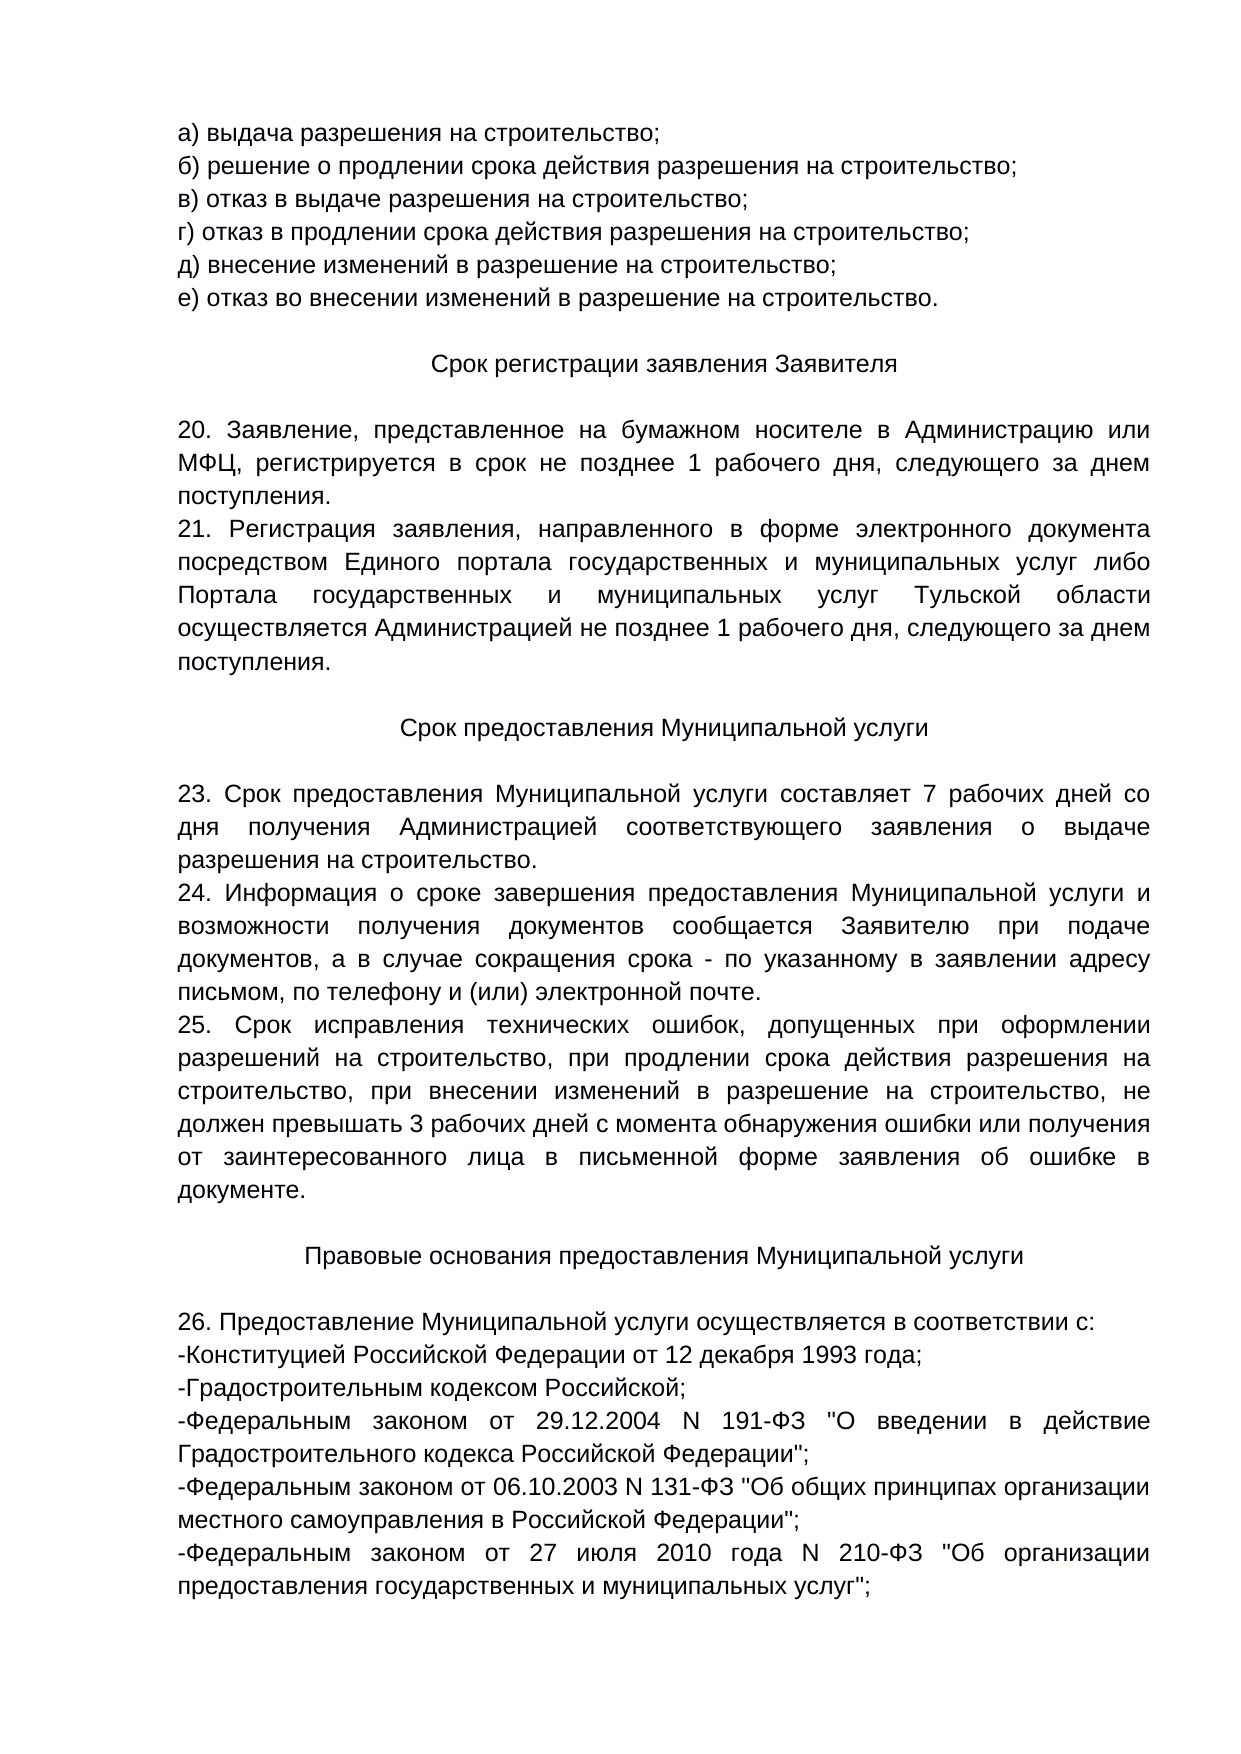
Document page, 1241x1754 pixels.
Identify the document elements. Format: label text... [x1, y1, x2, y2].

text Срок регистрации заявления Заявителя [177, 349, 1152, 378]
text Правовые основания предоставления Муниципальной услуги [177, 1241, 1152, 1269]
text 23. Срок предоставления Муниципальной услуги составляет 7 рабочих дней со дня получения Администрацией соответствующего заявления о выдаче разрешения на строительство. [177, 778, 1152, 873]
text -Федеральным законом от 06.10.2003 N 131-ФЗ "Об общих принципах организации местного самоуправления в Российской Федерации"; [177, 1472, 1152, 1534]
text 26. Предоставление Муниципальной услуги осуществляется в соответствии с: [177, 1307, 1152, 1336]
text -Федеральным законом от 27 июля 2010 года N 210-ФЗ "Об организации предоставления государственных и муниципальных услуг"; [177, 1538, 1152, 1600]
text -Федеральным законом от 29.12.2004 N 191-ФЗ "О введении в действие Градостроительного кодекса Российской Федерации"; [177, 1406, 1152, 1468]
text в) отказ в выдаче разрешения на строительство; [177, 184, 1152, 213]
text д) внесение изменений в разрешение на строительство; [177, 250, 1152, 279]
text б) решение о продлении срока действия разрешения на строительство; [177, 151, 1152, 180]
text -Градостроительным кодексом Российской; [177, 1373, 1152, 1402]
text Срок предоставления Муниципальной услуги [177, 712, 1152, 741]
text -Конституцией Российской Федерации от 12 декабря 1993 года; [177, 1340, 1152, 1369]
text 25. Срок исправления технических ошибок, допущенных при оформлении разрешений на строительство, при продлении срока действия разрешения на строительство, при внесении изменений в разрешение на строительство, не должен превышать 3 рабочих дней с момента обнаружения ошибки или получения от заинтересованного лица в письменной форме заявления об ошибке в документе. [177, 1010, 1152, 1203]
text а) выдача разрешения на строительство; [177, 118, 1152, 147]
text 24. Информация о сроке завершения предоставления Муниципальной услуги и возможности получения документов сообщается Заявителю при подаче документов, а в случае сокращения срока - по указанному в заявлении адресу письмом, по телефону и (или) электронной почте. [177, 878, 1152, 1005]
text г) отказ в продлении срока действия разрешения на строительство; [177, 217, 1152, 246]
text 20. Заявление, представленное на бумажном носителе в Администрацию или МФЦ, регистрируется в срок не позднее 1 рабочего дня, следующего за днем поступления. [177, 415, 1152, 510]
text 21. Регистрация заявления, направленного в форме электронного документа посредством Единого портала государственных и муниципальных услуг либо Портала государственных и муниципальных услуг Тульской области осуществляется Администрацией не позднее 1 рабочего дня, следующего за днем поступления. [177, 514, 1152, 675]
text е) отказ во внесении изменений в разрешение на строительство. [177, 283, 1152, 312]
